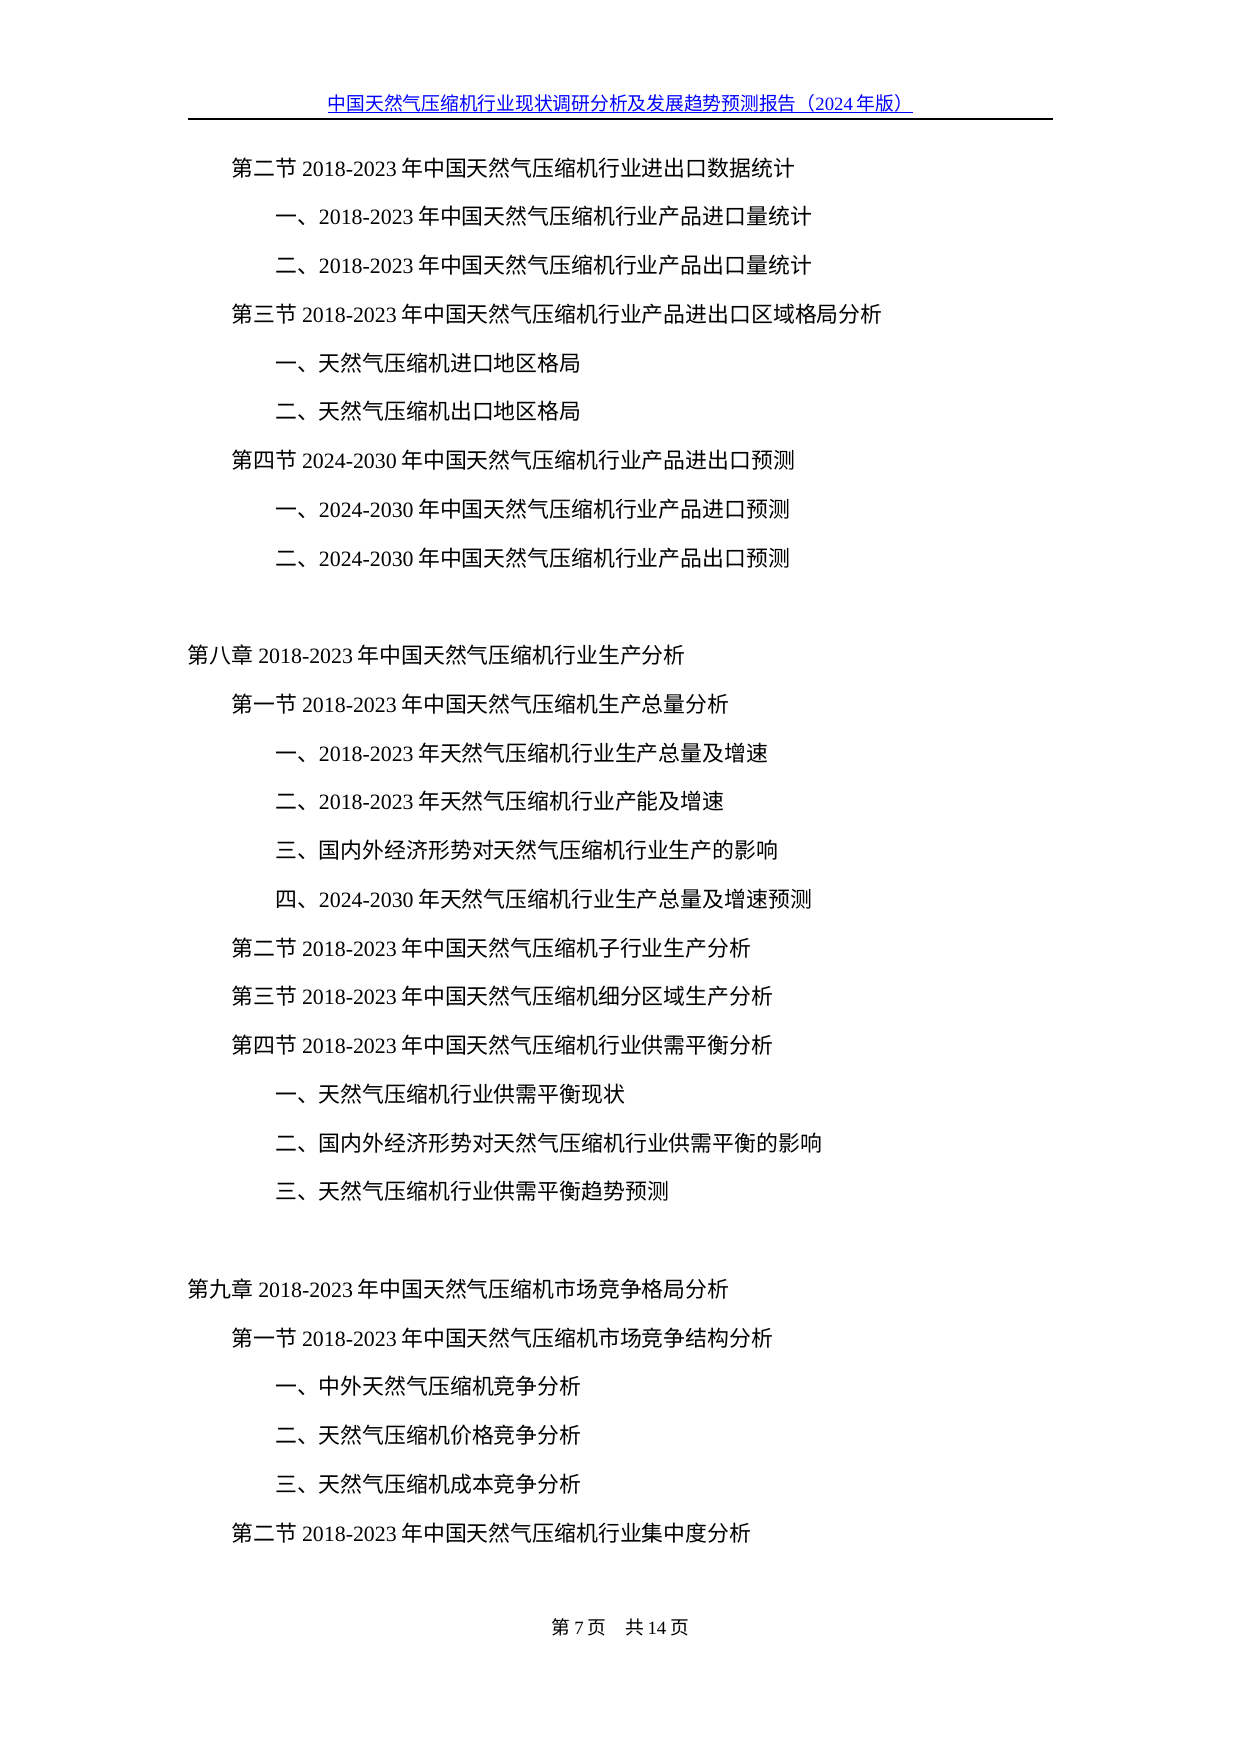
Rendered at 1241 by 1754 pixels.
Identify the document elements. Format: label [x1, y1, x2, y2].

text [187, 150, 1053, 1548]
